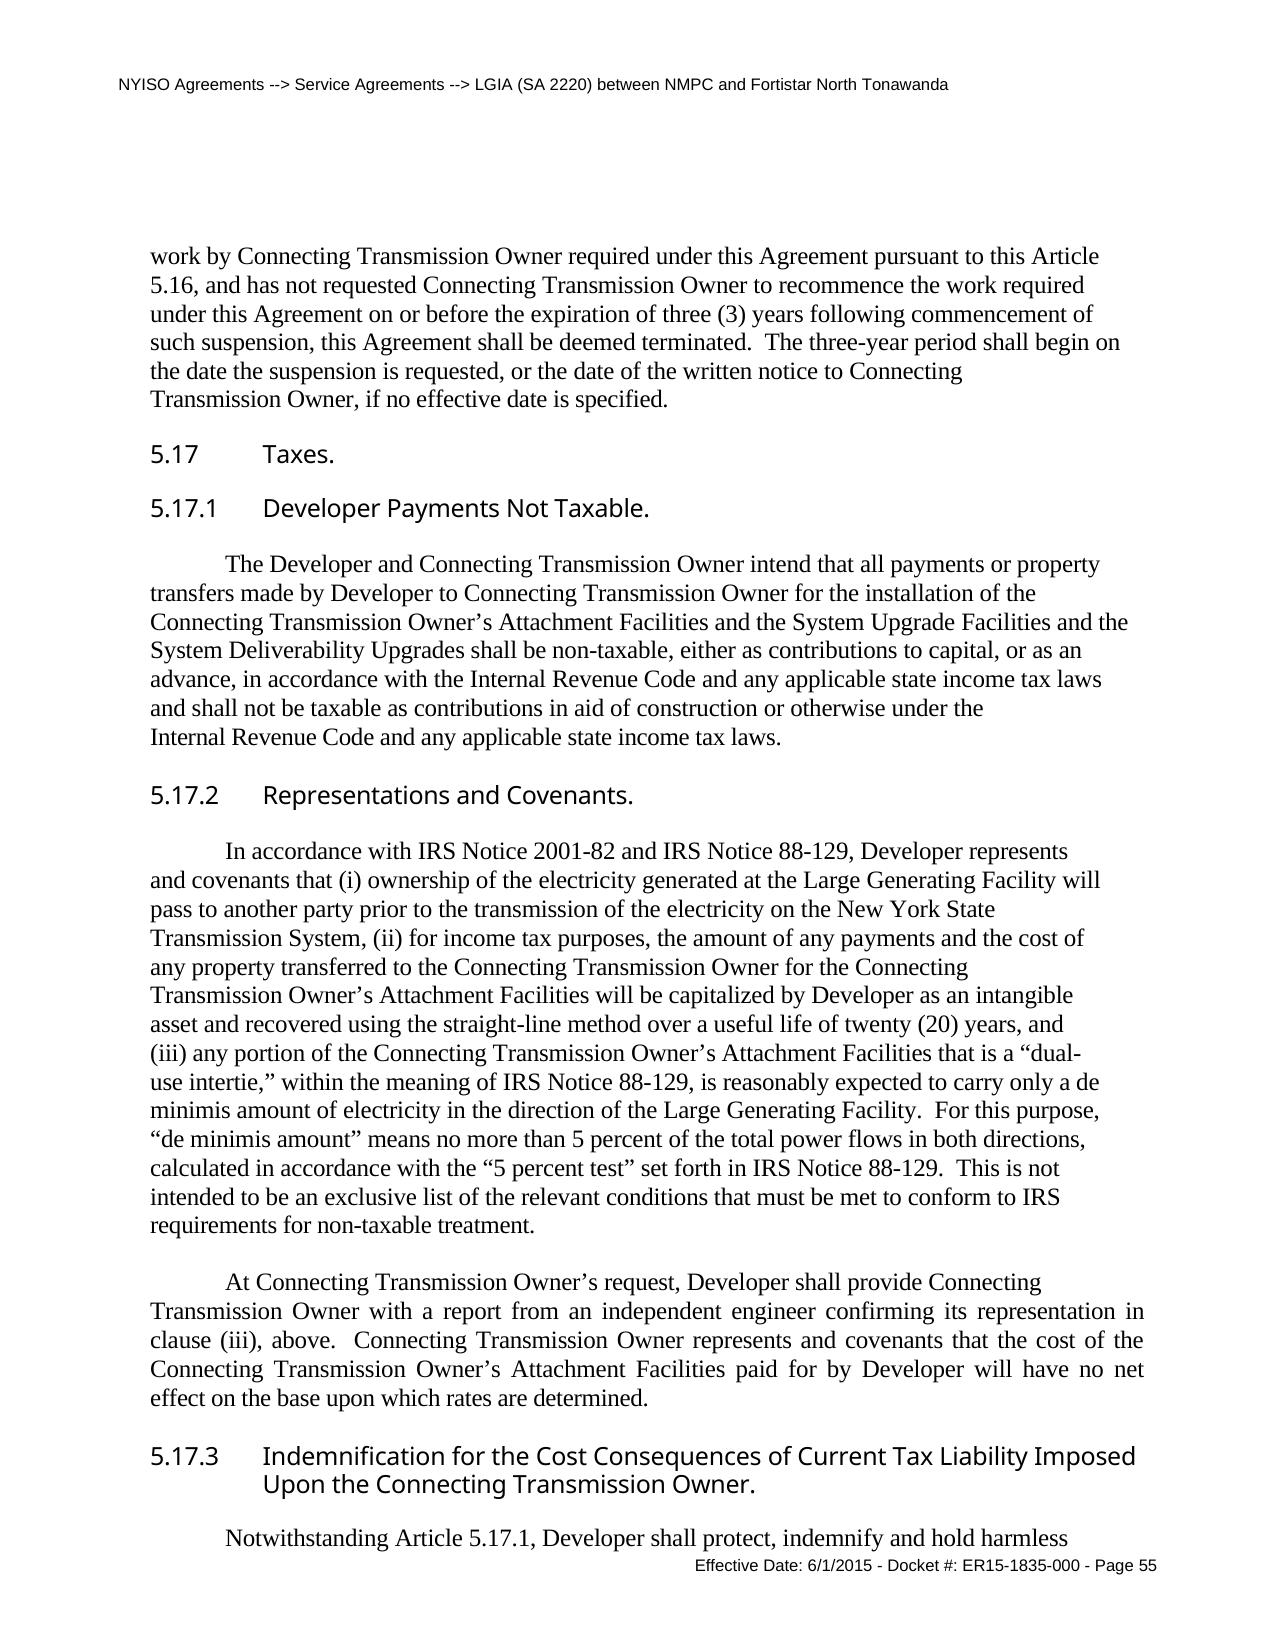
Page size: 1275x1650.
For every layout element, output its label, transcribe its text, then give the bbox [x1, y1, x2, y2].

text Notwithstanding Article 5.17.1, Developer shall protect, indemnify and hold harmless [225, 1523, 1275, 1552]
text At Connecting Transmission Owner’s request, Developer shall provide Connecting [225, 1267, 1275, 1296]
text The Developer and Connecting Transmission Owner intend that all payments or property transfers made by Developer to Connecting Transmission Owner for the installation of the Connecting Transmission Owner’s Attachment Facilities and the System Upgrade Facilities and the System Deliverability Upgrades shall be non-taxable, either as contributions to capital, or as an advance, in accordance with the Internal Revenue Code and any applicable state income tax laws and shall not be taxable as contributions in aid of construction or otherwise under the Internal Revenue Code and any applicable state income tax laws. [150, 549, 1137, 751]
text 5.17 Taxes. [150, 441, 1275, 469]
text In accordance with IRS Notice 2001-82 and IRS Notice 88-129, Developer represents [225, 837, 1275, 865]
text and covenants that (i) ownership of the electricity generated at the Large Generating Facility will pass to another party prior to the transmission of the electricity on the New York State Transmission System, (ii) for income tax purposes, the amount of any payments and the cost of any property transferred to the Connecting Transmission Owner for the Connecting Transmission Owner’s Attachment Facilities will be capitalized by Developer as an intangible asset and recovered using the straight-line method over a useful life of twenty (20) years, and (iii) any portion of the Connecting Transmission Owner’s Attachment Facilities that is a “dual- use intertie,” within the meaning of IRS Notice 88-129, is reasonably expected to carry only a de minimis amount of electricity in the direction of the Large Generating Facility. For this purpose, “de minimis amount” means no more than 5 percent of the total power flows in both directions, calculated in accordance with the “5 percent test” set forth in IRS Notice 88-129. This is not intended to be an exclusive list of the relevant conditions that must be met to conform to IRS requirements for non-taxable treatment. [150, 866, 1141, 1239]
text 5.17.2 Representations and Covenants. [150, 781, 1275, 810]
text 5.17.1 Developer Payments Not Taxable. [150, 494, 1275, 523]
text Upon the Connecting Transmission Owner. [150, 1471, 1275, 1499]
text 5.16, and has not requested Connecting Transmission Owner to recommence the work required under this Agreement on or before the expiration of three (3) years following commencement of such suspension, this Agreement shall be deemed terminated. The three-year period shall begin on the date the suspension is requested, or the date of the written notice to Connecting Transmission Owner, if no effective date is specified. [150, 270, 1133, 414]
text work by Connecting Transmission Owner required under this Agreement pursuant to this Article [150, 241, 1275, 270]
text 5.17.3 Indemnification for the Cost Consequences of Current Tax Liability Imposed [150, 1442, 1275, 1471]
text Transmission Owner with a report from an independent engineer confirming its representation in clause (iii), above. Connecting Transmission Owner represents and covenants that the cost of the Connecting Transmission Owner’s Attachment Facilities paid for by Developer will have no net effect on the base upon which rates are determined. [150, 1296, 1145, 1413]
